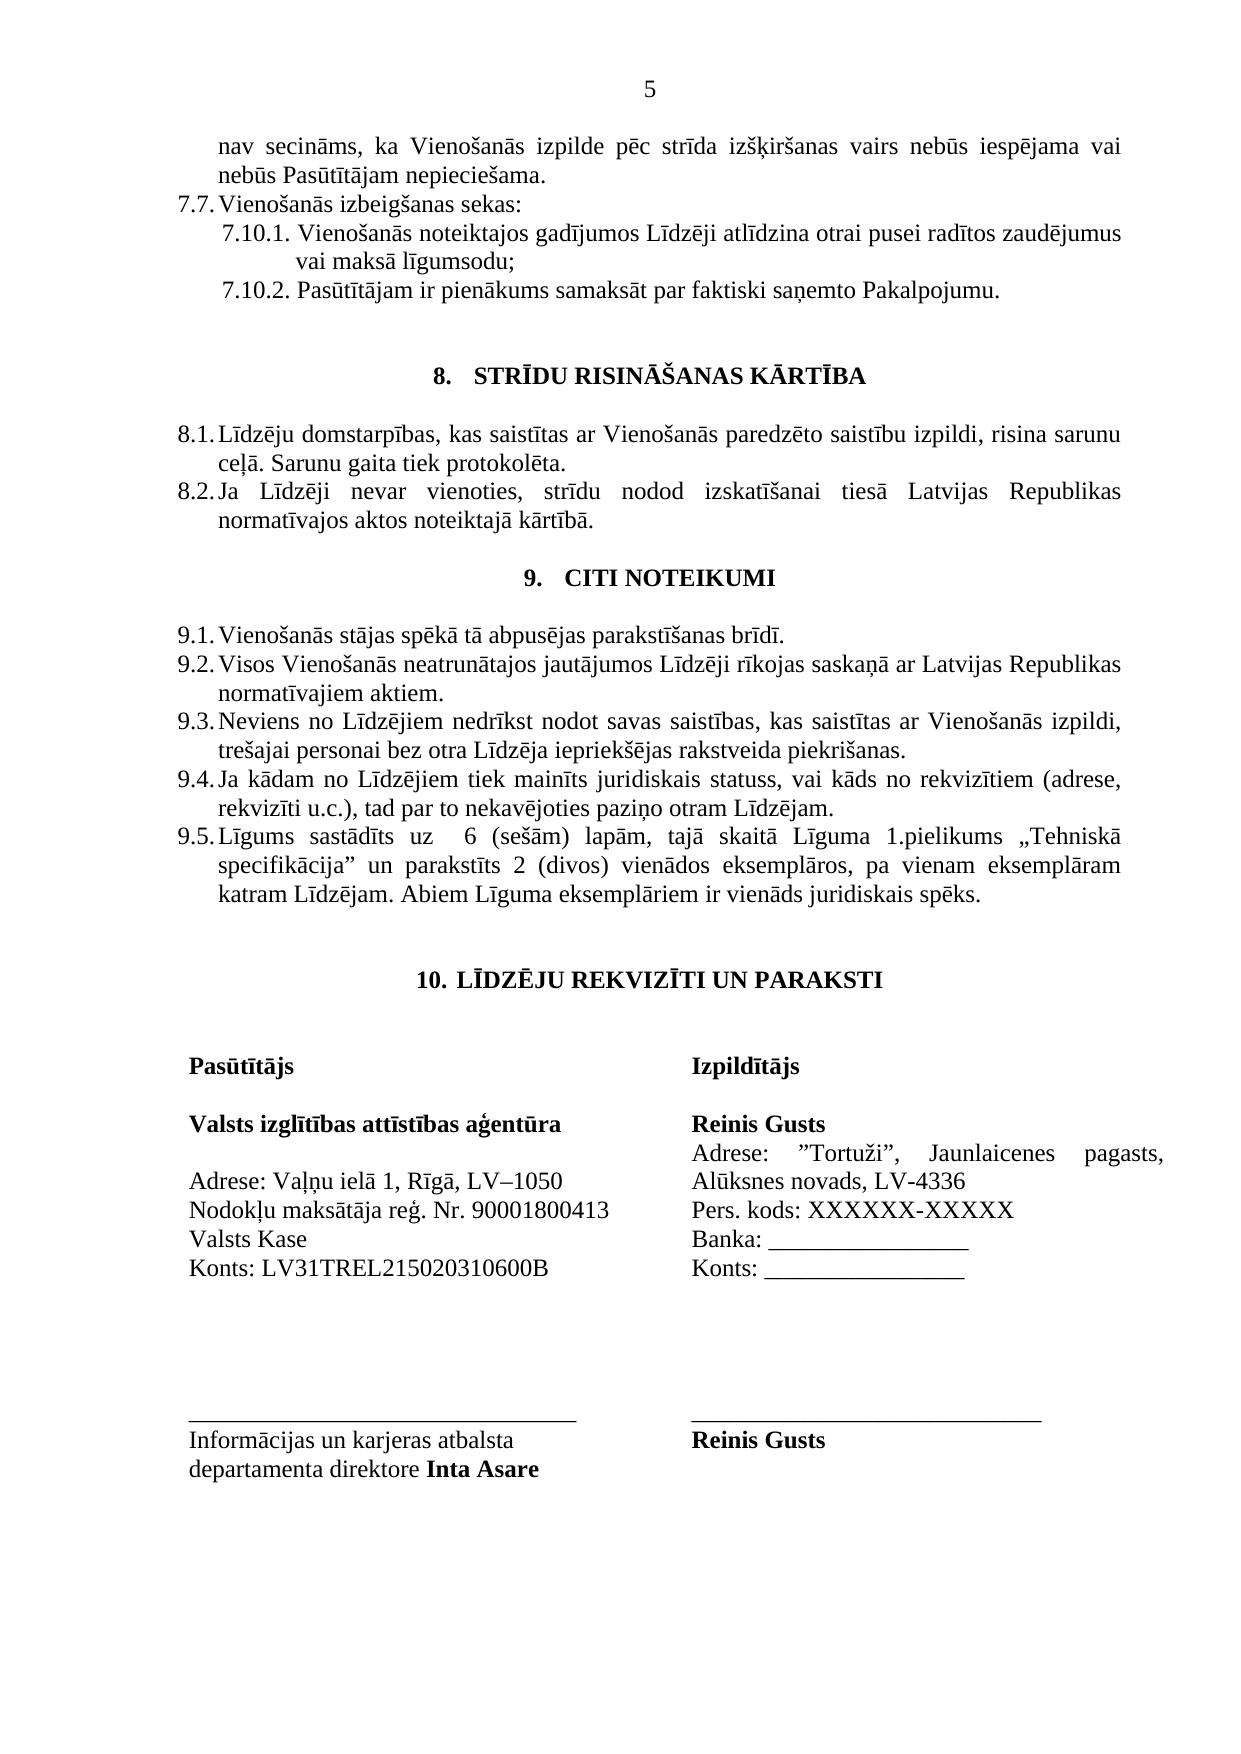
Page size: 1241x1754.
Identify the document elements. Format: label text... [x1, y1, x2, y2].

title Visos Vienošanās neatrunātajos jautājumos Līdzēji rīkojas saskaņā ar Latvijas Republikas normatīvajiem aktiem. [177, 649, 1122, 706]
title Vienošanās izbeigšanas sekas: [177, 189, 1122, 218]
list STRĪDU RISINĀŠANAS KĀRTĪBA [177, 361, 1122, 390]
title Līdzēju domstarpības, kas saistītas ar Vienošanās paredzēto saistību izpildi, risina sarunu ceļā. Sarunu gaita tiek protokolēta. [177, 419, 1122, 476]
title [177, 131, 1122, 189]
title Neviens no Līdzējiem nedrīkst nodot savas saistības, kas saistītas ar Vienošanās izpildi, trešajai personai bez otra Līdzēja iepriekšējas rakstveida piekrišanas. [177, 706, 1122, 764]
list CITI NOTEIKUMI [177, 563, 1122, 591]
title Ja kādam no Līdzējiem tiek mainīts juridiskais statuss, vai kāds no rekvizītiem (adrese, rekvizīti u.c.), tad par to nekavējoties paziņo otram Līdzējam. [177, 764, 1122, 821]
title Ja Līdzēji nevar vienoties, strīdu nodod izskatīšanai tiesā Latvijas Republikas normatīvajos aktos noteiktajā kārtībā. [177, 476, 1122, 534]
table_header Pasūtītājs Valsts izglītības attīstības aģentūra Adrese: Vaļņu ielā 1, Rīgā, LV–1050 Nodokļu maksātāja reģ. Nr. 90001800413 Valsts Kase Konts: LV31TREL215020310600B _______________________________ Informācijas un karjeras atbalsta departamenta direktore Inta Asare [177, 1051, 680, 1483]
text 7.10.1. Vienošanās noteiktajos gadījumos Līdzēji atlīdzina otrai pusei radītos zaudējumus vai maksā līgumsodu; [177, 218, 1122, 275]
text 7.10.2. Pasūtītājam ir pienākums samaksāt par faktiski saņemto Pakalpojumu. [177, 275, 1122, 304]
table_header Izpildītājs Reinis Gusts Adrese: ”Tortuži”, Jaunlaicenes pagasts, Alūksnes novads, LV-4336 Pers. kods: XXXXXX-XXXXX Banka: ________________ Konts: ________________ ____________________________ Reinis Gusts [680, 1051, 1176, 1483]
title Līgums sastādīts uz 6 (sešām) lapām, tajā skaitā Līguma 1.pielikums „Tehniskā specifikācija” un parakstīts 2 (divos) vienādos eksemplāros, pa vienam eksemplāram katram Līdzējam. Abiem Līguma eksemplāriem ir vienāds juridiskais spēks. [177, 821, 1122, 908]
title Vienošanās stājas spēkā tā abpusējas parakstīšanas brīdī. [177, 620, 1122, 649]
list LĪDZĒJU REKVIZĪTI UN PARAKSTI [177, 965, 1122, 994]
